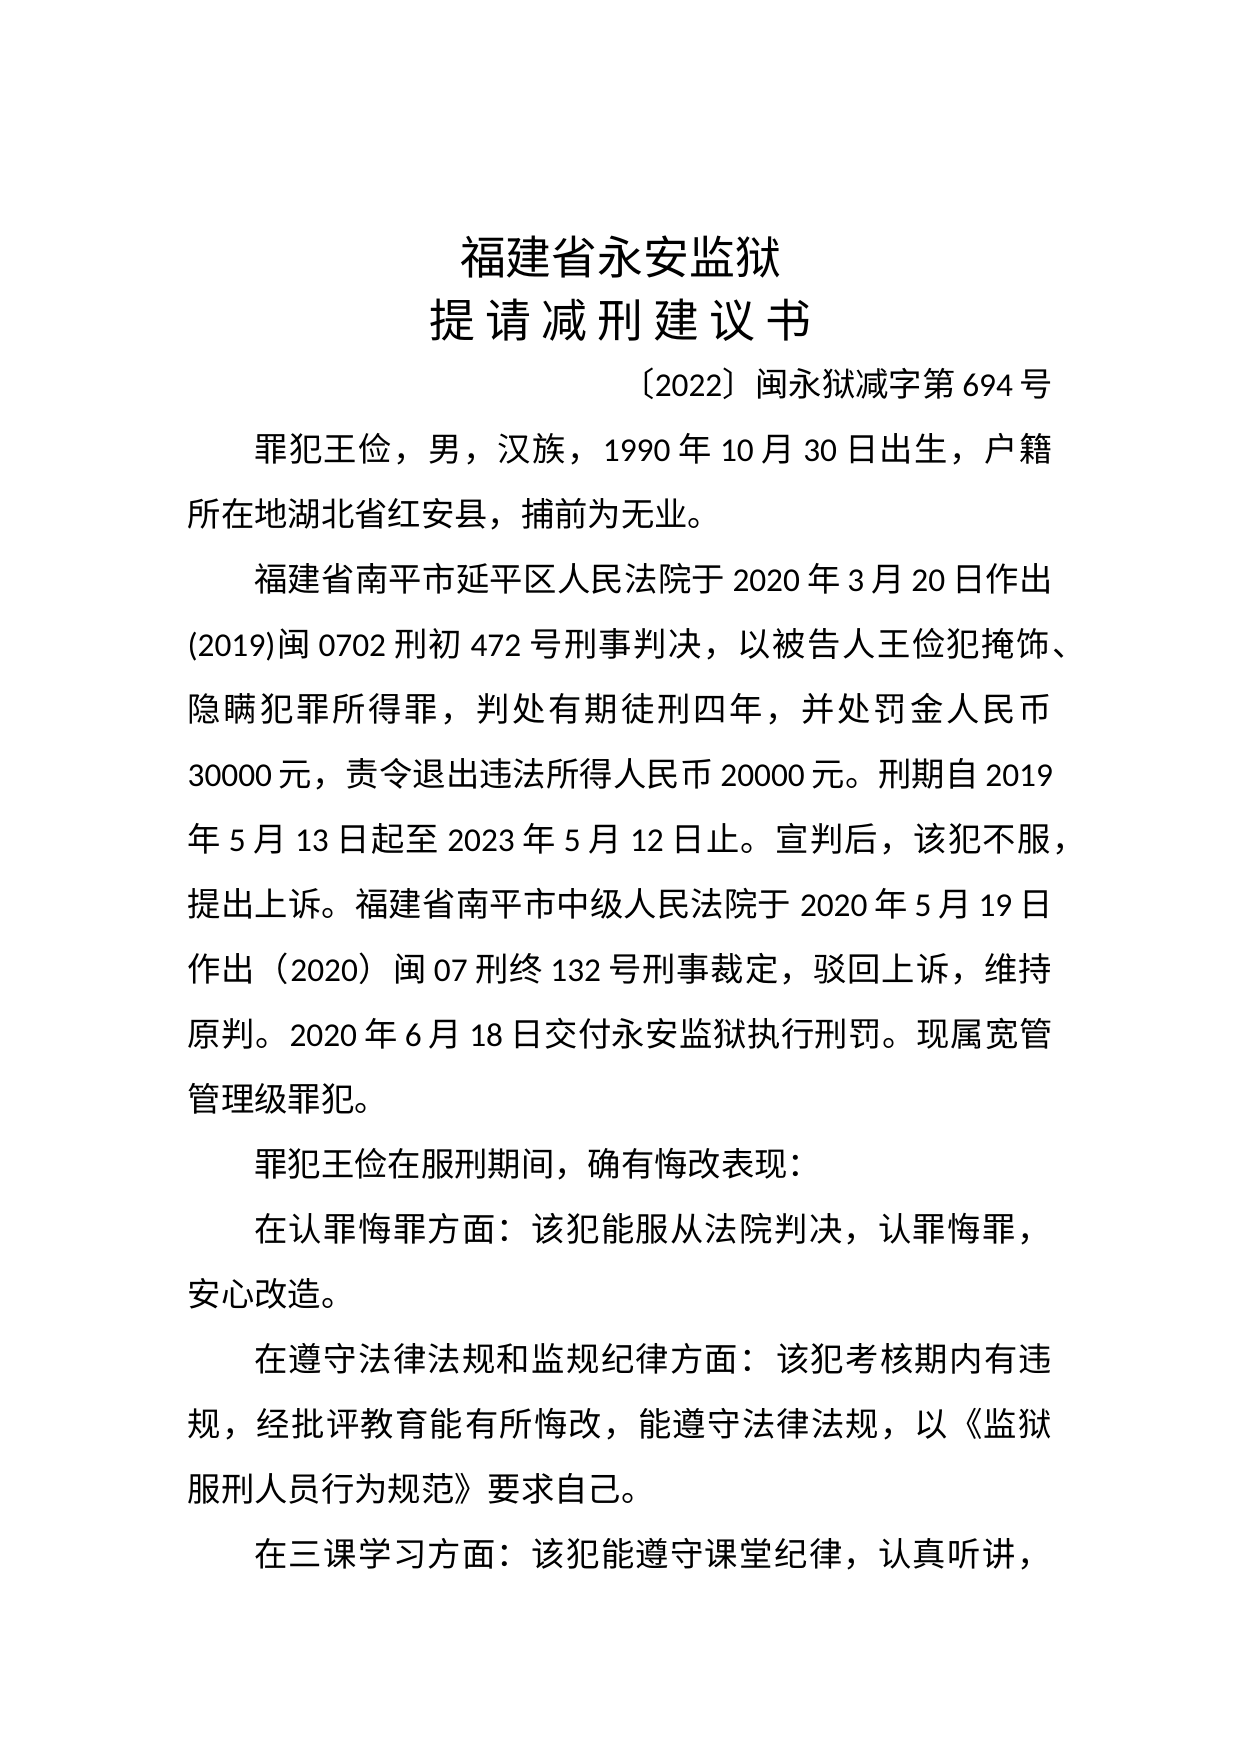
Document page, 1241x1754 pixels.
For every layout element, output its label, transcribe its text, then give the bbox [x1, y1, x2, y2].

text 福建省南平市延平区人民法院于2020年3月20日作出(2019)闽0702刑初472号刑事判决，以被告人王俭犯掩饰、隐瞒犯罪所得罪，判处有期徒刑四年，并处罚金人民币30000元，责令退出违法所得人民币20000元。刑期自2019年5月13日起至2023年5月12日止。宣判后，该犯不服，提出上诉。福建省南平市中级人民法院于2020年5月19日作出（2020）闽07刑终132号刑事裁定，驳回上诉，维持原判。2020年6月18日交付永安监狱执行刑罚。现属宽管管理级罪犯。 [187, 544, 1053, 1129]
text 福建省永安监狱 [187, 224, 1053, 287]
text 在遵守法律法规和监规纪律方面：该犯考核期内有违规，经批评教育能有所悔改，能遵守法律法规，以《监狱服刑人员行为规范》要求自己。 [187, 1324, 1053, 1519]
text 罪犯王俭在服刑期间，确有悔改表现： [187, 1129, 1053, 1194]
text 在认罪悔罪方面：该犯能服从法院判决，认罪悔罪，安心改造。 [187, 1194, 1053, 1324]
text 提 请 减 刑 建 议 书 [187, 287, 1053, 349]
text 罪犯王俭，男，汉族，1990年10月30日出生，户籍所在地湖北省红安县，捕前为无业。 [187, 414, 1053, 544]
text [187, 1519, 1053, 1584]
text 〔2022〕闽永狱减字第694号 [187, 349, 1053, 414]
